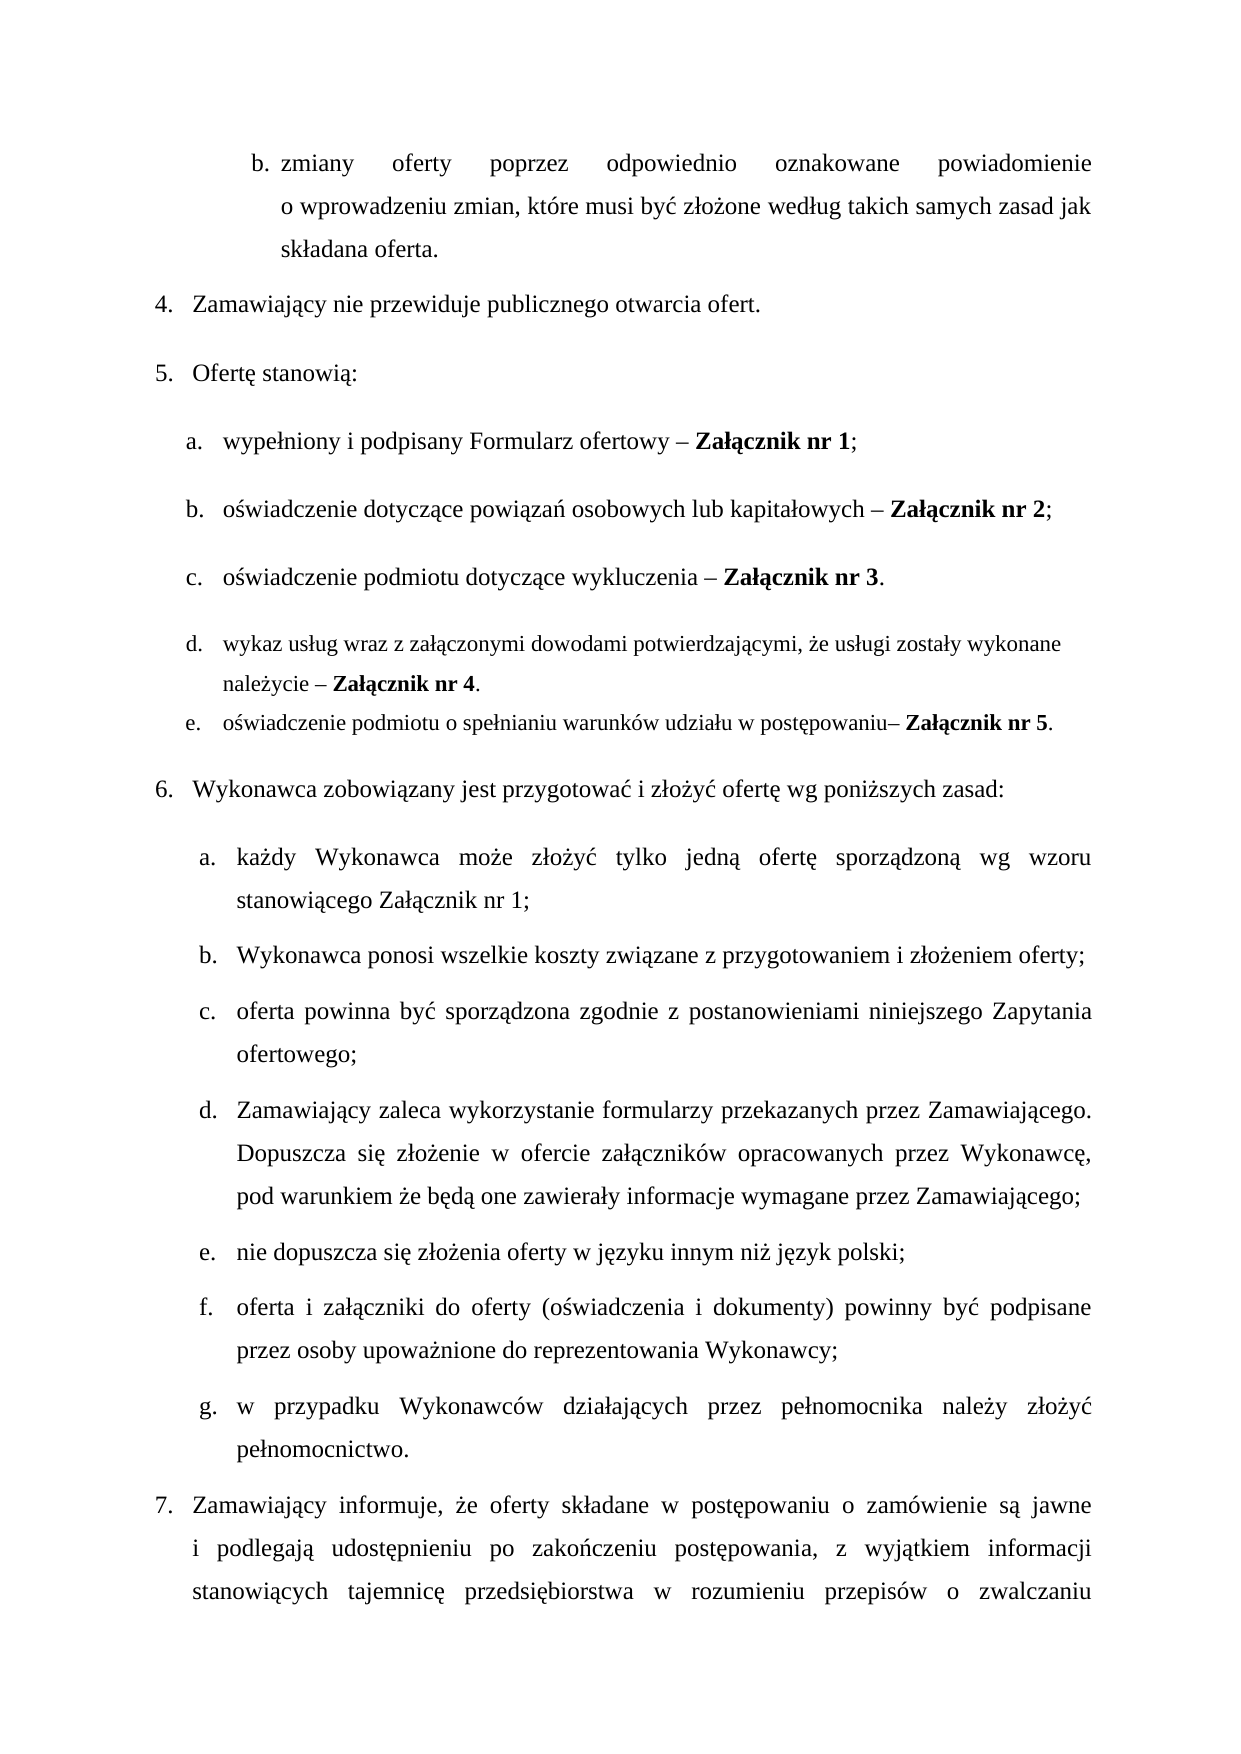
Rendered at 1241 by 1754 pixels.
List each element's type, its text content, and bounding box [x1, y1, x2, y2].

list oświadczenie podmiotu o spełnianiu warunków udziału w postępowaniu– Załącznik nr 5. [185, 709, 1092, 736]
list wypełniony i podpisany Formularz ofertowy – Załącznik nr 1; [186, 426, 1092, 454]
list Ofertę stanowią: [155, 358, 1092, 386]
list oferta powinna być sporządzona zgodnie z postanowieniami niniejszego Zapytania ofertowego; [199, 996, 1092, 1068]
list każdy Wykonawca może złożyć tylko jedną ofertę sporządzoną wg wzoru stanowiącego Załącznik nr 1; [199, 842, 1092, 914]
list zmiany oferty poprzez odpowiednio oznakowane powiadomienie o wprowadzeniu zmian, które musi być złożone według takich samych zasad jak składana oferta. [251, 148, 1092, 263]
list Wykonawca zobowiązany jest przygotować i złożyć ofertę wg poniższych zasad: [155, 774, 1092, 802]
list oświadczenie podmiotu dotyczące wykluczenia – Załącznik nr 3. [186, 562, 1092, 591]
list wykaz usług wraz z załączonymi dowodami potwierdzającymi, że usługi zostały wykonane należycie – Załącznik nr 4. [186, 630, 1092, 696]
list oświadczenie dotyczące powiązań osobowych lub kapitałowych – Załącznik nr 2; [186, 494, 1092, 523]
list Zamawiający zaleca wykorzystanie formularzy przekazanych przez Zamawiającego. Dopuszcza się złożenie w ofercie załączników opracowanych przez Wykonawcę, pod warunkiem że będą one zawierały informacje wymagane przez Zamawiającego; [199, 1095, 1092, 1210]
list Wykonawca ponosi wszelkie koszty związane z przygotowaniem i złożeniem oferty; [199, 941, 1092, 969]
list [154, 1490, 1092, 1605]
list w przypadku Wykonawców działających przez pełnomocnika należy złożyć pełnomocnictwo. [199, 1391, 1092, 1463]
list Zamawiający nie przewiduje publicznego otwarcia ofert. [154, 289, 1092, 318]
list nie dopuszcza się złożenia oferty w języku innym niż język polski; [199, 1237, 1092, 1266]
list oferta i załączniki do oferty (oświadczenia i dokumenty) powinny być podpisane przez osoby upoważnione do reprezentowania Wykonawcy; [199, 1292, 1092, 1364]
